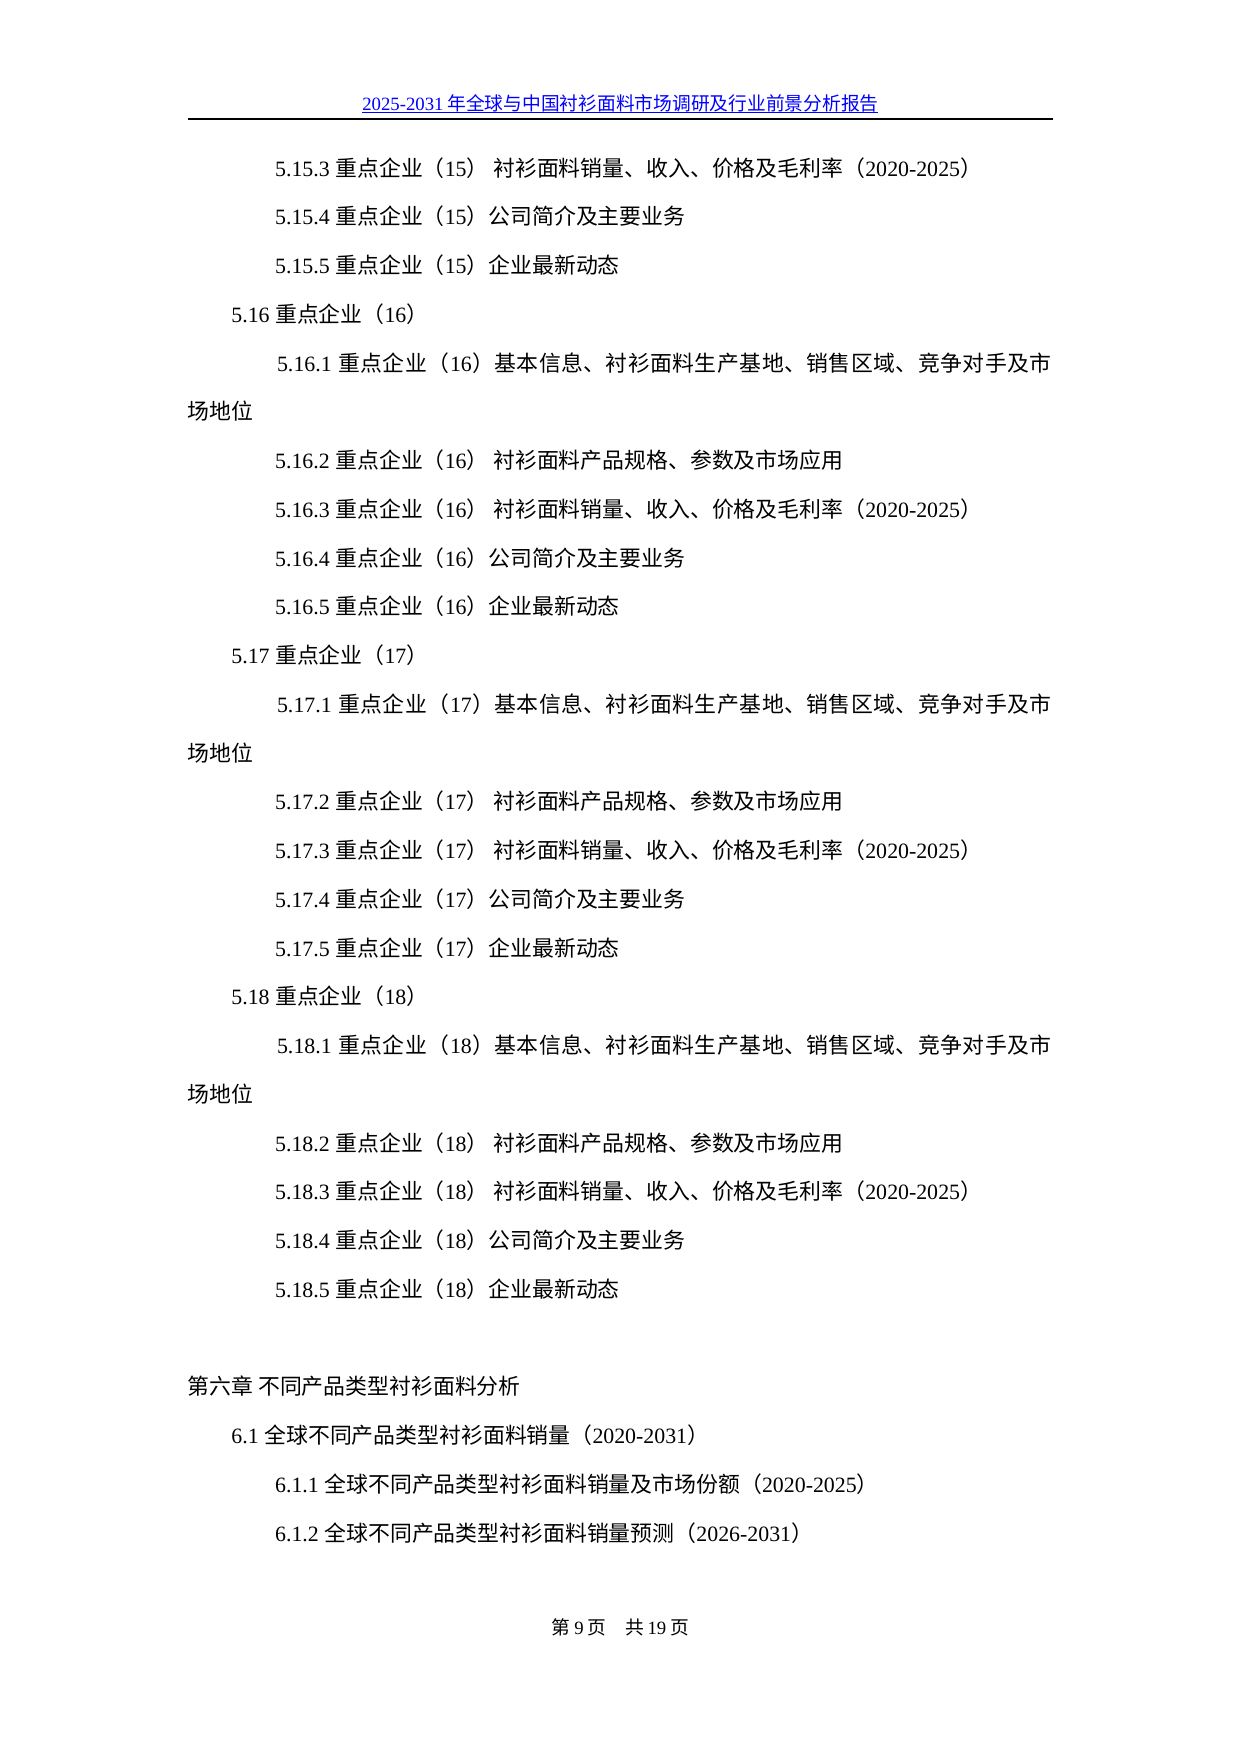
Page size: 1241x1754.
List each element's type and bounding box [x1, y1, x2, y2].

text [187, 150, 1053, 1548]
